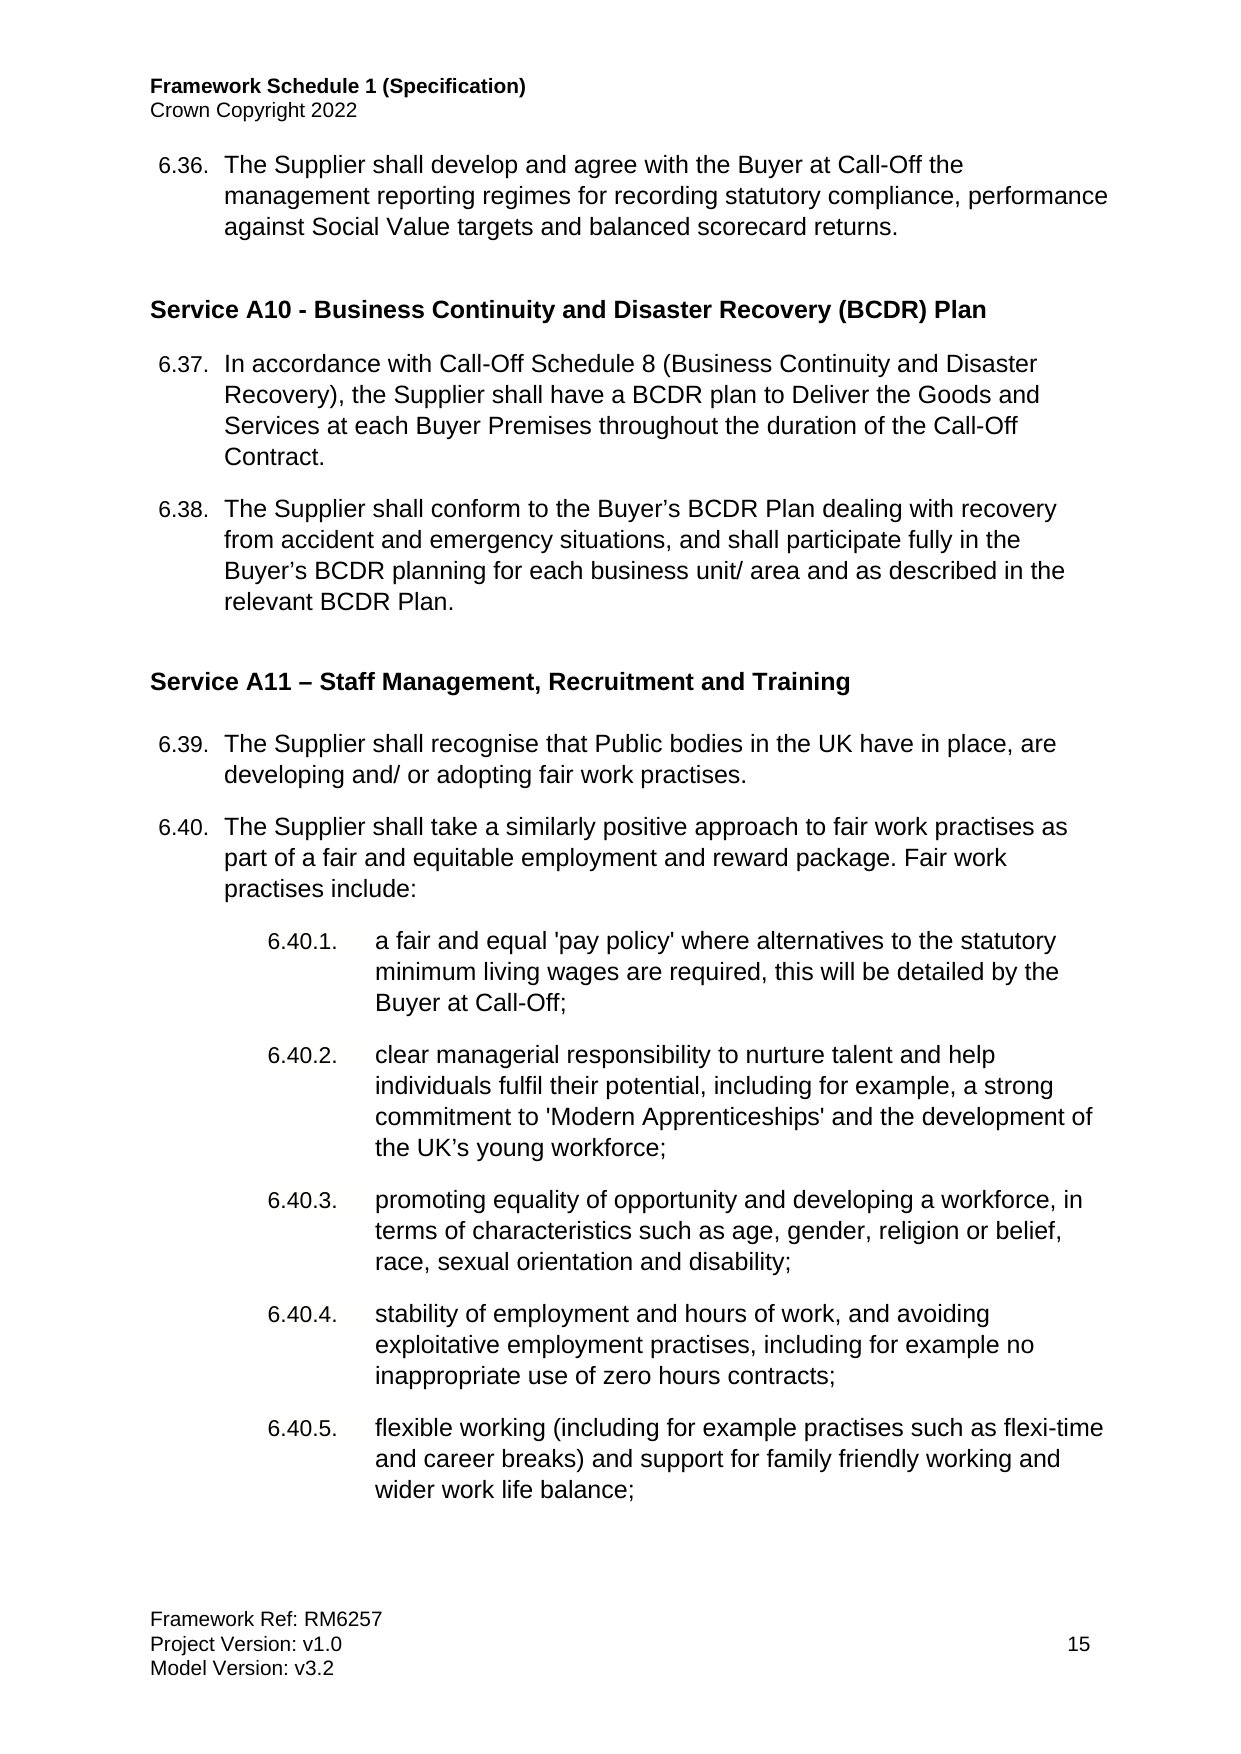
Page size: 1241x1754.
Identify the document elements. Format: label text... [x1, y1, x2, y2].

list a fair and equal 'pay policy' where alternatives to the statutory minimum living wages are required, this will be detailed by the Buyer at Call-Off; [337, 926, 1109, 1017]
text Service A10 - Business Continuity and Disaster Recovery (BCDR) Plan [150, 295, 1109, 324]
text Service A11 – Staff Management, Recruitment and Training [150, 667, 1109, 696]
list promoting equality of opportunity and developing a workforce, in terms of characteristics such as age, gender, religion or belief, race, sexual orientation and disability; [337, 1185, 1109, 1276]
list The Supplier shall take a similarly positive approach to fair work practises as part of a fair and equitable employment and reward package. Fair work practises include: [209, 812, 1109, 903]
list flexible working (including for example practises such as flexi-time and career breaks) and support for family friendly working and wider work life balance; [337, 1413, 1109, 1504]
list The Supplier shall recognise that Public bodies in the UK have in place, are developing and/ or adopting fair work practises. [209, 729, 1109, 789]
list The Supplier shall develop and agree with the Buyer at Call-Off the management reporting regimes for recording statutory compliance, performance against Social Value targets and balanced scorecard returns. [209, 150, 1109, 241]
list In accordance with Call-Off Schedule 8 (Business Continuity and Disaster Recovery), the Supplier shall have a BCDR plan to Deliver the Goods and Services at each Buyer Premises throughout the duration of the Call-Off Contract. [209, 349, 1109, 471]
list The Supplier shall conform to the Buyer’s BCDR Plan dealing with recovery from accident and emergency situations, and shall participate fully in the Buyer’s BCDR planning for each business unit/ area and as described in the relevant BCDR Plan. [209, 494, 1109, 616]
list stability of employment and hours of work, and avoiding exploitative employment practises, including for example no inappropriate use of zero hours contracts; [337, 1299, 1109, 1390]
list clear managerial responsibility to nurture talent and help individuals fulfil their potential, including for example, a strong commitment to 'Modern Apprenticeships' and the development of the UK’s young workforce; [337, 1040, 1109, 1162]
